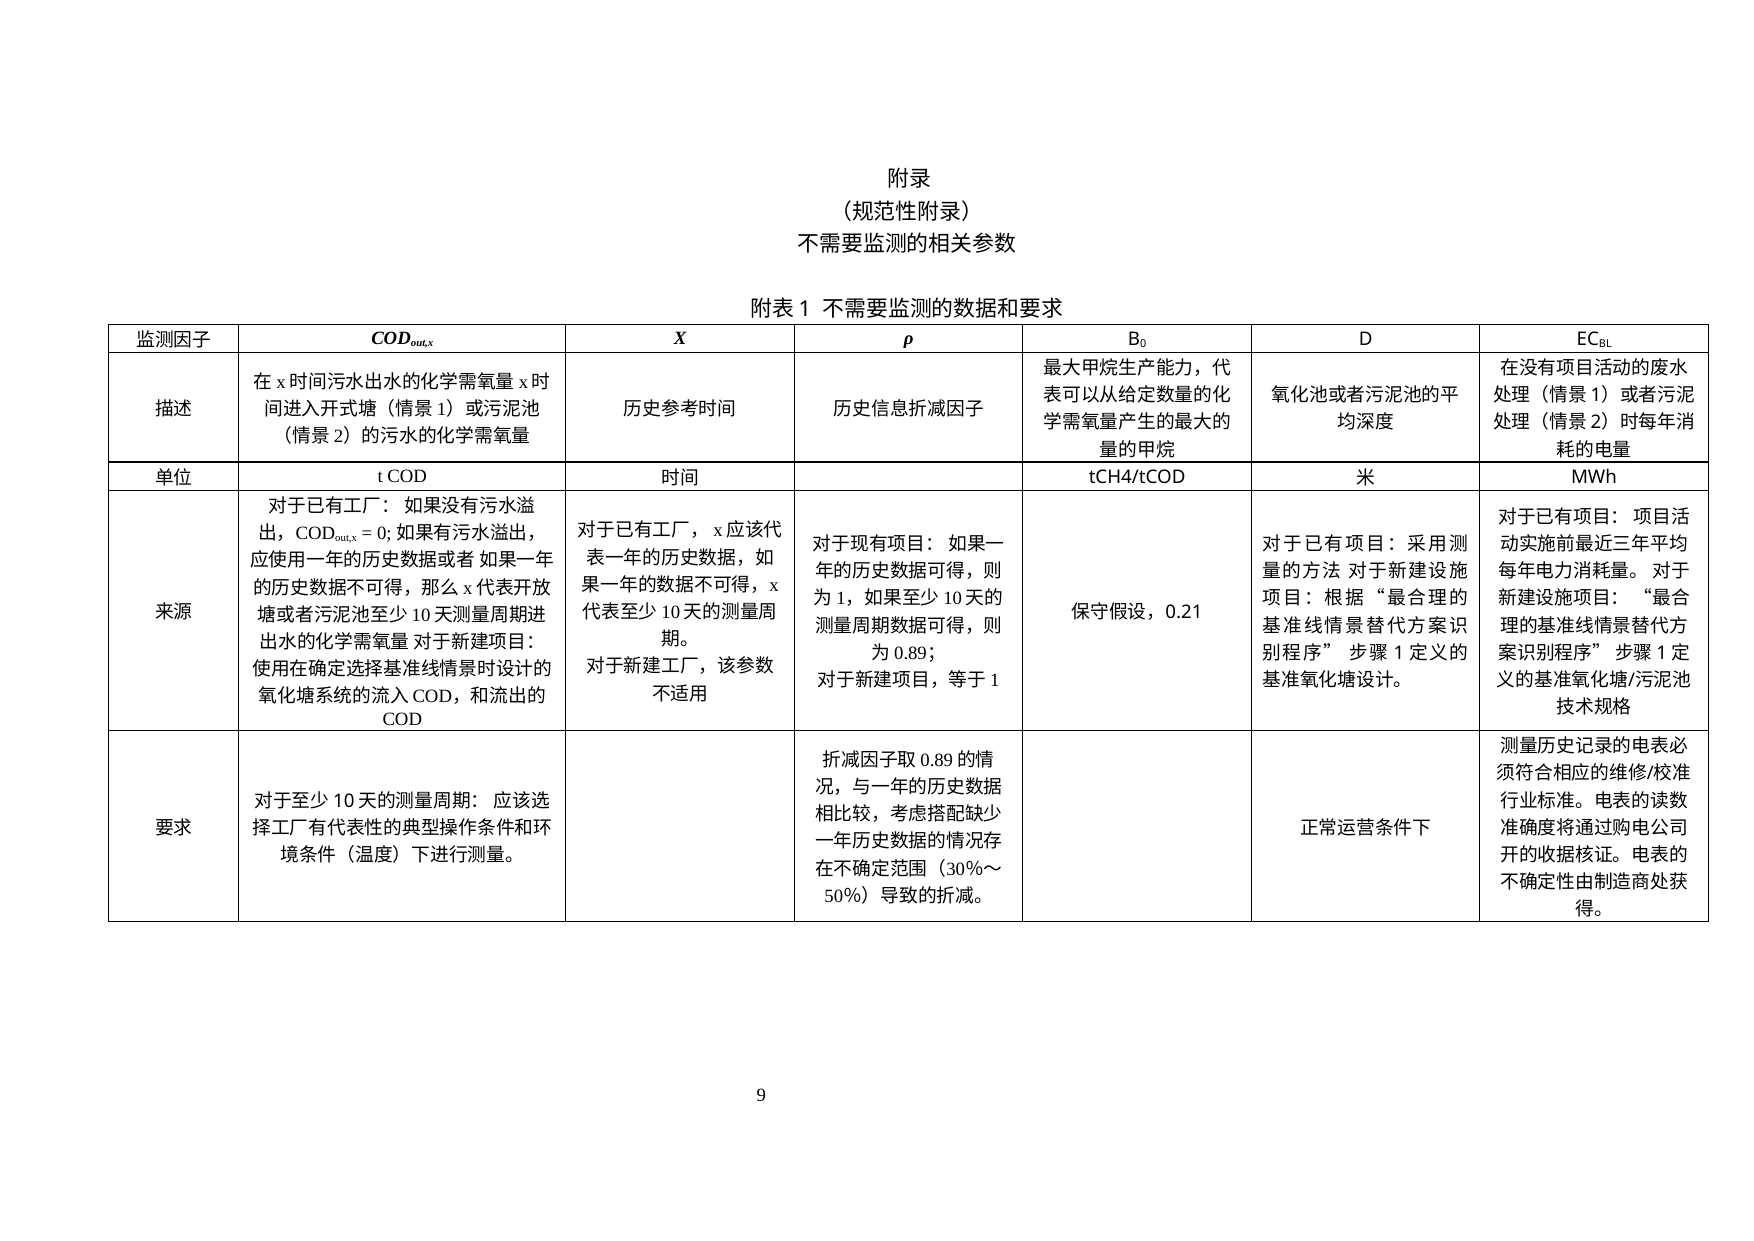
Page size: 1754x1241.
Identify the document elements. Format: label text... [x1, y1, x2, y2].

table_cell 历史信息折减因子 [795, 353, 1022, 461]
table_cell [795, 463, 1022, 490]
table_header 监测因子 [109, 325, 238, 352]
list 附录 [118, 161, 1695, 193]
table_cell 对于已有项目： 项目活动实施前最近三年平均每年电力消耗量。 对于新建设施项目： “最合理的基准线情景替代方案识别程序” 步骤1定义的基准氧化塘/污泥池技术规格 [1480, 491, 1708, 730]
table_cell 描述 [109, 353, 238, 461]
table_cell 在没有项目活动的废水处理（情景1）或者污泥处理（情景2）时每年消耗的电量 [1480, 353, 1708, 461]
list （规范性附录） [118, 193, 1695, 226]
table_header B0 [1023, 325, 1251, 352]
table_cell [566, 731, 794, 921]
table_cell 对于至少10天的测量周期： 应该选择工厂有代表性的典型操作条件和环境条件（温度）下进行测量。 [239, 731, 565, 921]
table_cell 折减因子取0.89的情况，与一年的历史数据相比较，考虑搭配缺少一年历史数据的情况存在不确定范围（30％〜50％）导致的折减。 [795, 731, 1022, 921]
table_cell 最大甲烷生产能力，代表可以从给定数量的化学需氧量产生的最大的量的甲烷 [1023, 353, 1251, 461]
table_cell 测量历史记录的电表必须符合相应的维修/校准行业标准。电表的读数准确度将通过购电公司开的收据核证。电表的不确定性由制造商处获得。 [1480, 731, 1708, 921]
table_header CODout,x [239, 325, 565, 352]
list 不需要监测的相关参数 [118, 226, 1695, 258]
table_cell 保守假设，0.21 [1023, 491, 1251, 730]
table_cell MWh [1480, 463, 1708, 490]
table_cell 来源 [109, 491, 238, 730]
table_cell 要求 [109, 731, 238, 921]
table_cell 历史参考时间 [566, 353, 794, 461]
table_cell 时间 [566, 463, 794, 490]
table_cell [1023, 731, 1251, 921]
table_header ECBL [1480, 325, 1708, 352]
table_cell 对于已有工厂， x应该代表一年的历史数据，如果一年的数据不可得，x代表至少10天的测量周期。 对于新建工厂，该参数不适用 [566, 491, 794, 730]
table_header D [1252, 325, 1479, 352]
table_cell tCH4/tCOD [1023, 463, 1251, 490]
table_cell 氧化池或者污泥池的平均深度 [1252, 353, 1479, 461]
table_header ρ [795, 325, 1022, 352]
table_cell t COD [239, 463, 565, 490]
table_cell 米 [1252, 463, 1479, 490]
text 附表1 不需要监测的数据和要求 [118, 291, 1695, 323]
table_cell 单位 [109, 463, 238, 490]
table_cell 在x时间污水出水的化学需氧量 x时间进入开式塘（情景1）或污泥池（情景2）的污水的化学需氧量 [239, 353, 565, 461]
table_header X [566, 325, 794, 352]
table_cell 对于现有项目： 如果一年的历史数据可得，则为1，如果至少10天的测量周期数据可得，则为0.89； 对于新建项目，等于1 [795, 491, 1022, 730]
table_cell 正常运营条件下 [1252, 731, 1479, 921]
table_cell 对于已有项目：采用测量的方法 对于新建设施项目：根据“最合理的基准线情景替代方案识别程序” 步骤1定义的基准氧化塘设计。 [1252, 491, 1479, 730]
table_cell 对于已有工厂： 如果没有污水溢出，CODout,x = 0; 如果有污水溢出，应使用一年的历史数据或者 如果一年的历史数据不可得，那么x代表开放塘或者污泥池至少10天测量周期进出水的化学需氧量 对于新建项目： 使用在确定选择基准线情景时设计的氧化塘系统的流入COD，和流出的COD [239, 491, 565, 730]
